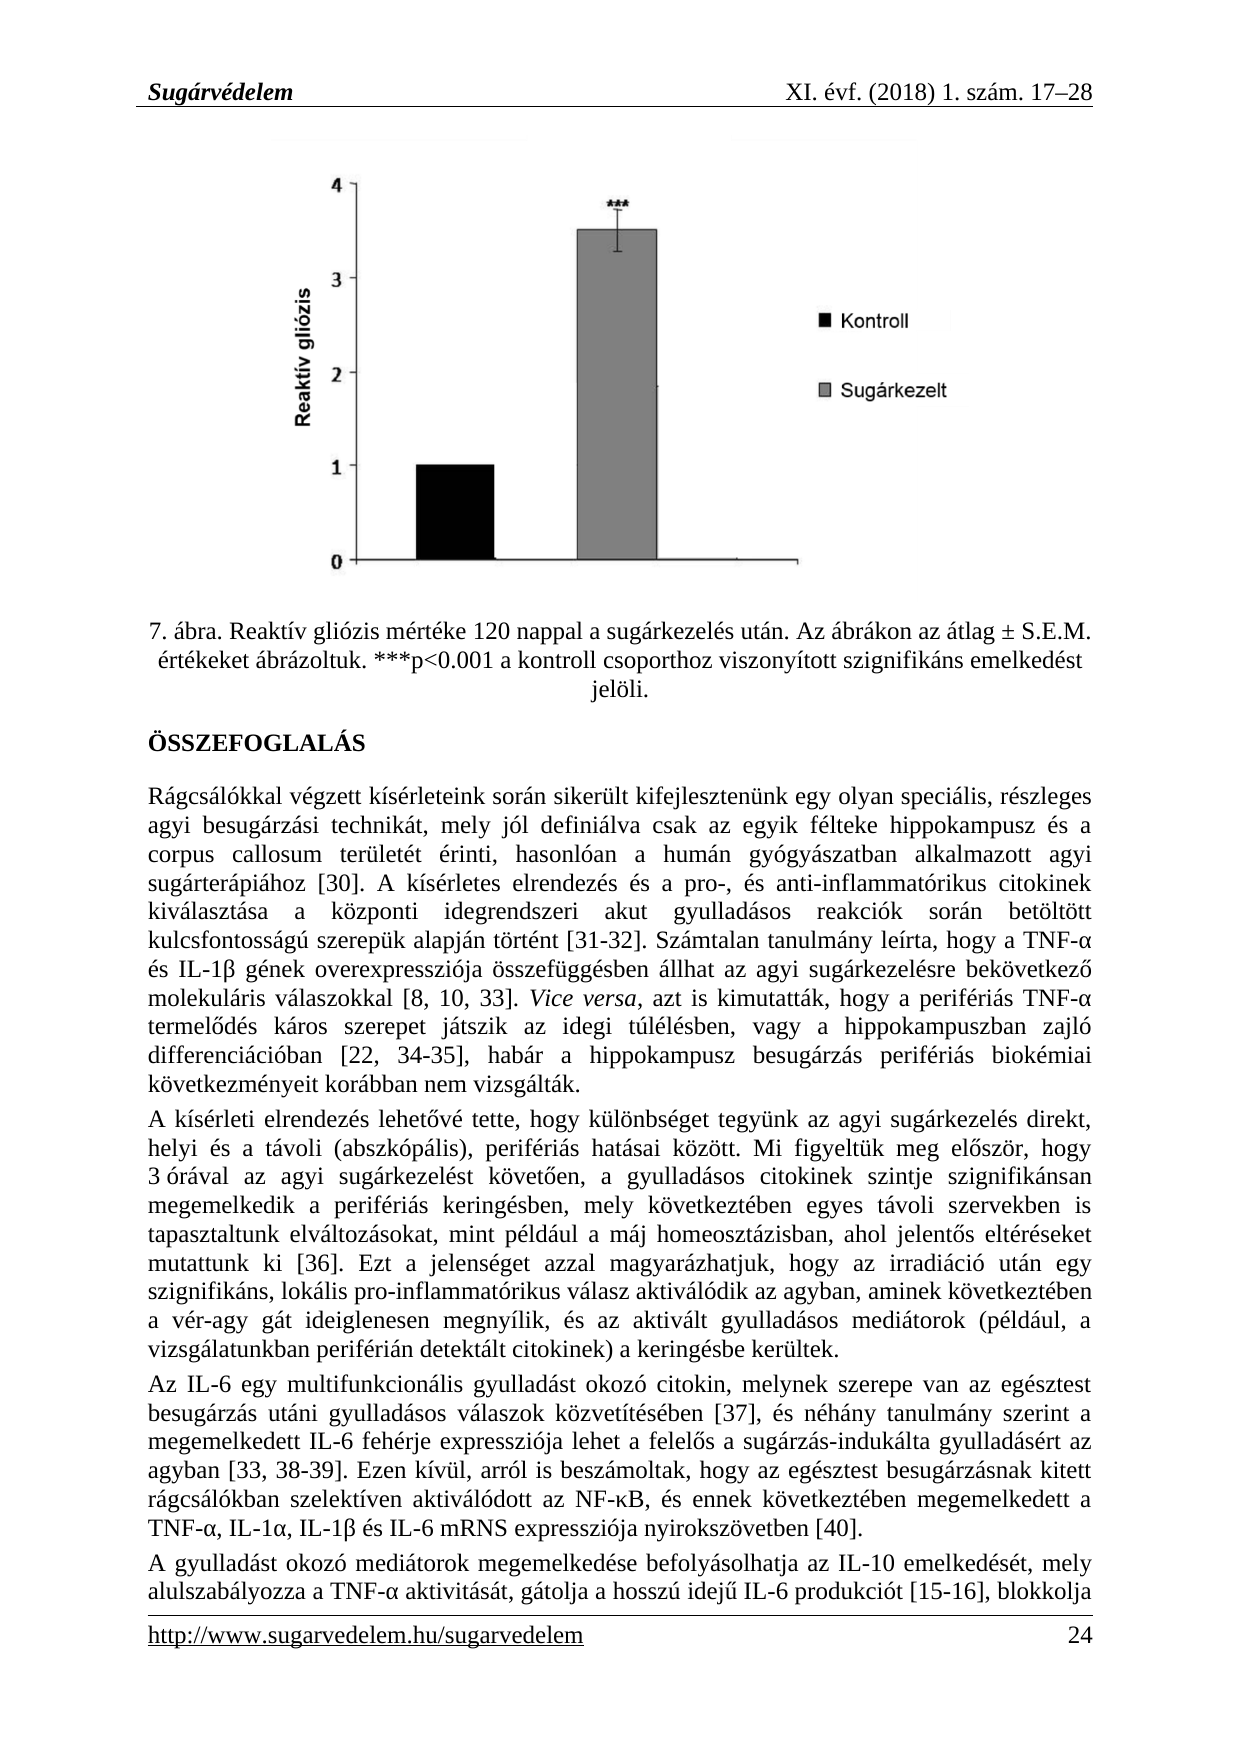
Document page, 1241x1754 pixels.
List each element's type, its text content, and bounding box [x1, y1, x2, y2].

text 7. ábra. Reaktív gliózis mértéke 120 nappal a sugárkezelés után. Az ábrákon az átlag ± S.E.M. értékeket ábrázoltuk. ***p<0.001 a kontroll csoporthoz viszonyított szignifikáns emelkedést jelöli. [148, 616, 1092, 703]
text ÖSSZEFOGLALÁS [148, 728, 1092, 756]
text Az IL-6 egy multifunkcionális gyulladást okozó citokin, melynek szerepe van az egésztest besugárzás utáni gyulladásos válaszok közvetítésében [37], és néhány tanulmány szerint a megemelkedett IL-6 fehérje expressziója lehet a felelős a sugárzás-indukálta gyulladásért az agyban [33, 38-39]. Ezen kívül, arról is beszámoltak, hogy az egésztest besugárzásnak kitett rágcsálókban szelektíven aktiválódott az NF-κB, és ennek következtében megemelkedett a TNF-α, IL-1α, IL-1β és IL-6 mRNS expressziója nyirokszövetben [40]. [148, 1369, 1092, 1541]
text Rágcsálókkal végzett kísérleteink során sikerült kifejlesztenünk egy olyan speciális, részleges agyi besugárzási technikát, mely jól definiálva csak az egyik félteke hippokampusz és a corpus callosum területét érinti, hasonlóan a humán gyógyászatban alkalmazott agyi sugárterápiához [30]. A kísérletes elrendezés és a pro-, és anti-inflammatórikus citokinek kiválasztása a központi idegrendszeri akut gyulladásos reakciók során betöltött kulcsfontosságú szerepük alapján történt [31-32]. Számtalan tanulmány leírta, hogy a TNF-α és IL-1β gének overexpressziója összefüggésben állhat az agyi sugárkezelésre bekövetkező molekuláris válaszokkal [8, 10, 33]. Vice versa, azt is kimutatták, hogy a perifériás TNF-α termelődés káros szerepet játszik az idegi túlélésben, vagy a hippokampuszban zajló differenciációban [22, 34-35], habár a hippokampusz besugárzás perifériás biokémiai következményeit korábban nem vizsgálták. [148, 781, 1092, 1098]
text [148, 1548, 1092, 1605]
text A kísérleti elrendezés lehetővé tette, hogy különbséget tegyünk az agyi sugárkezelés direkt, helyi és a távoli (abszkópális), perifériás hatásai között. Mi figyeltük meg először, hogy 3 órával az agyi sugárkezelést követően, a gyulladásos citokinek szintje szignifikánsan megemelkedik a perifériás keringésben, mely következtében egyes távoli szervekben is tapasztaltunk elváltozásokat, mint például a máj homeosztázisban, ahol jelentős eltéréseket mutattunk ki [36]. Ezt a jelenséget azzal magyarázhatjuk, hogy az irradiáció után egy szignifikáns, lokális pro-inflammatórikus válasz aktiválódik az agyban, aminek következtében a vér-agy gát ideiglenesen megnyílik, és az aktivált gyulladásos mediátorok (például, a vizsgálatunkban periférián detektált citokinek) a keringésbe kerültek. [148, 1104, 1092, 1363]
picture [271, 135, 969, 602]
